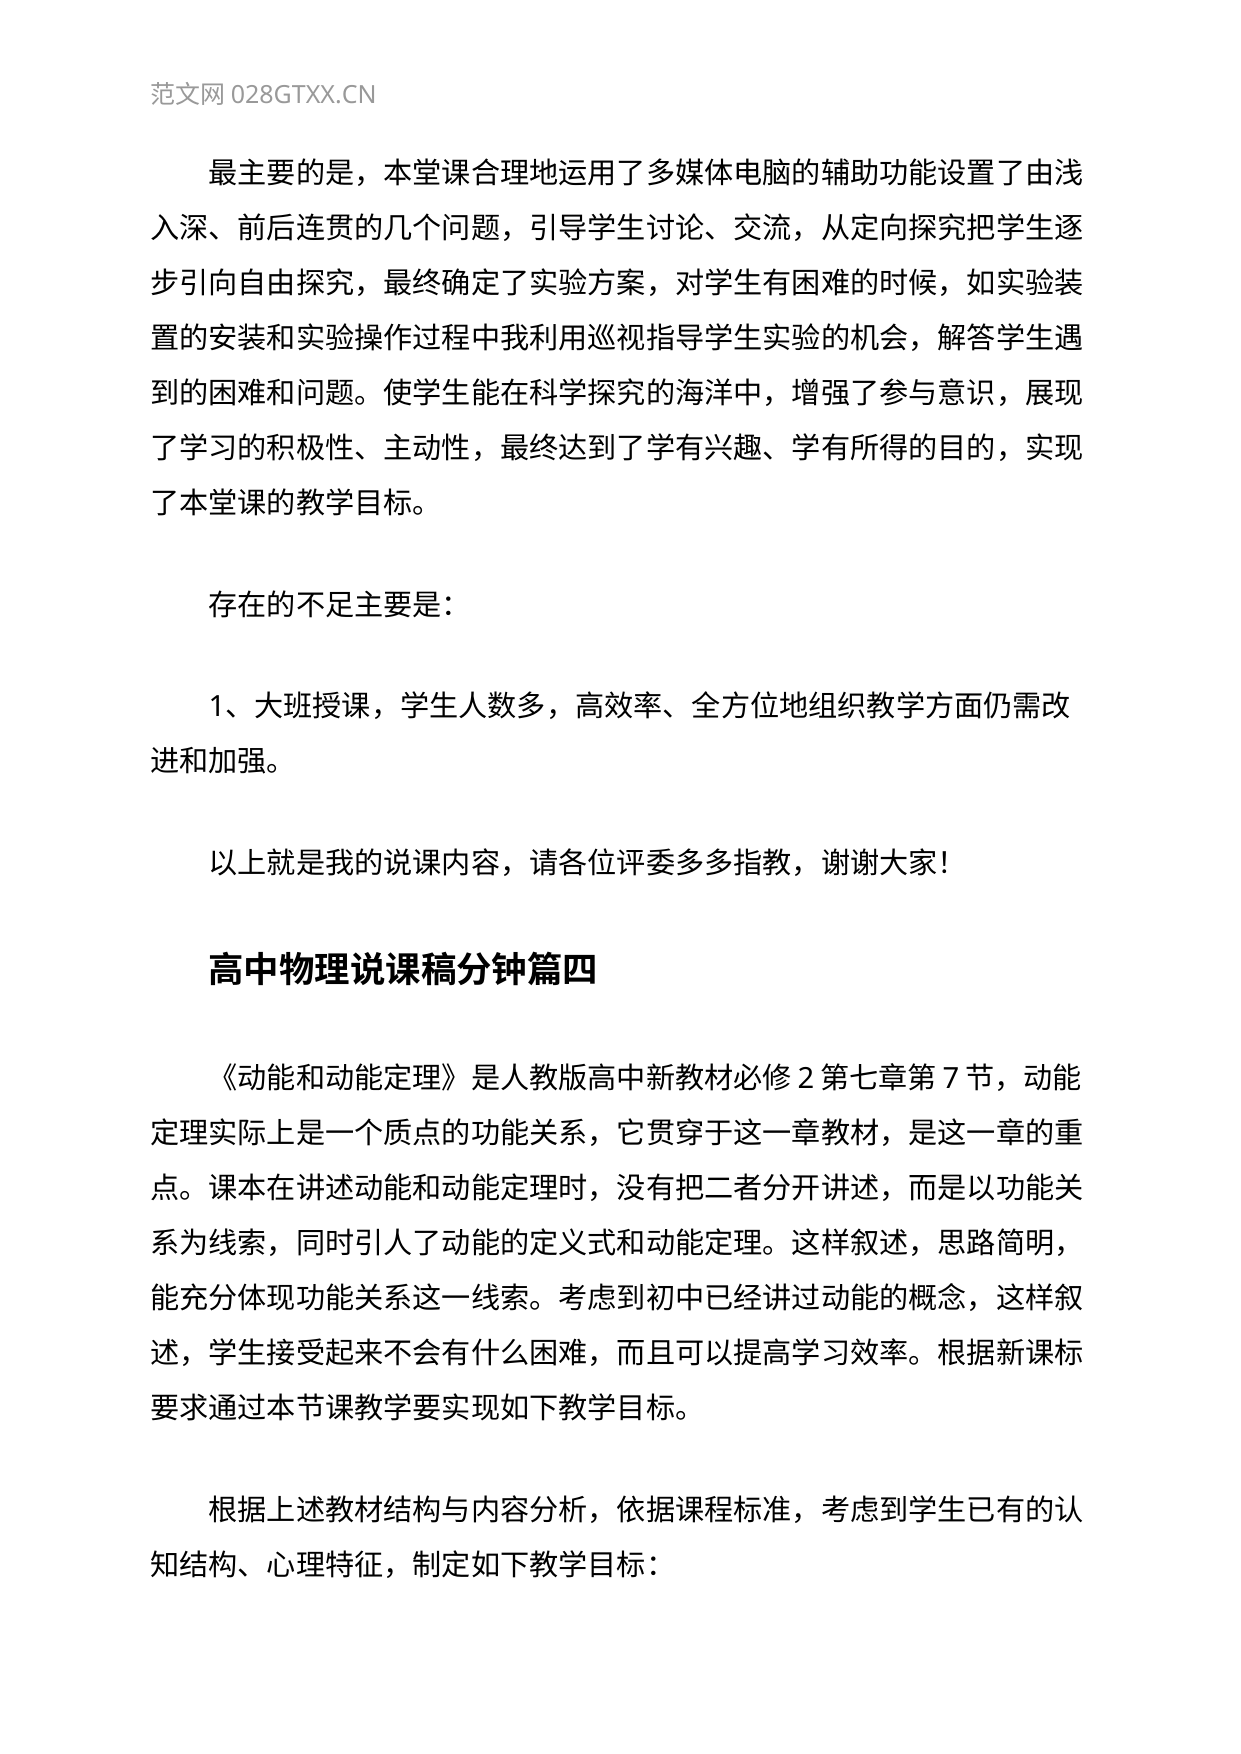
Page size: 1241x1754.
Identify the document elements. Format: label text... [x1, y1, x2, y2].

text 《动能和动能定理》是人教版高中新教材必修2第七章第7节，动能定理实际上是一个质点的功能关系，它贯穿于这一章教材，是这一章的重点。课本在讲述动能和动能定理时，没有把二者分开讲述，而是以功能关系为线索，同时引人了动能的定义式和动能定理。这样叙述，思路简明，能充分体现功能关系这一线索。考虑到初中已经讲过动能的概念，这样叙述，学生接受起来不会有什么困难，而且可以提高学习效率。根据新课标要求通过本节课教学要实现如下教学目标。 [150, 1055, 1090, 1427]
text 根据上述教材结构与内容分析，依据课程标准，考虑到学生已有的认知结构、心理特征，制定如下教学目标： [150, 1486, 1090, 1583]
text 最主要的是，本堂课合理地运用了多媒体电脑的辅助功能设置了由浅入深、前后连贯的几个问题，引导学生讨论、交流，从定向探究把学生逐步引向自由探究，最终确定了实验方案，对学生有困难的时候，如实验装置的安装和实验操作过程中我利用巡视指导学生实验的机会，解答学生遇到的困难和问题。使学生能在科学探究的海洋中，增强了参与意识，展现了学习的积极性、主动性，最终达到了学有兴趣、学有所得的目的，实现了本堂课的教学目标。 [150, 150, 1090, 522]
text 存在的不足主要是： [150, 581, 1090, 623]
text 高中物理说课稿分钟篇四 [150, 941, 1090, 993]
text 1、大班授课，学生人数多，高效率、全方位地组织教学方面仍需改进和加强。 [150, 683, 1090, 780]
text 以上就是我的说课内容，请各位评委多多指教，谢谢大家！ [150, 840, 1090, 882]
